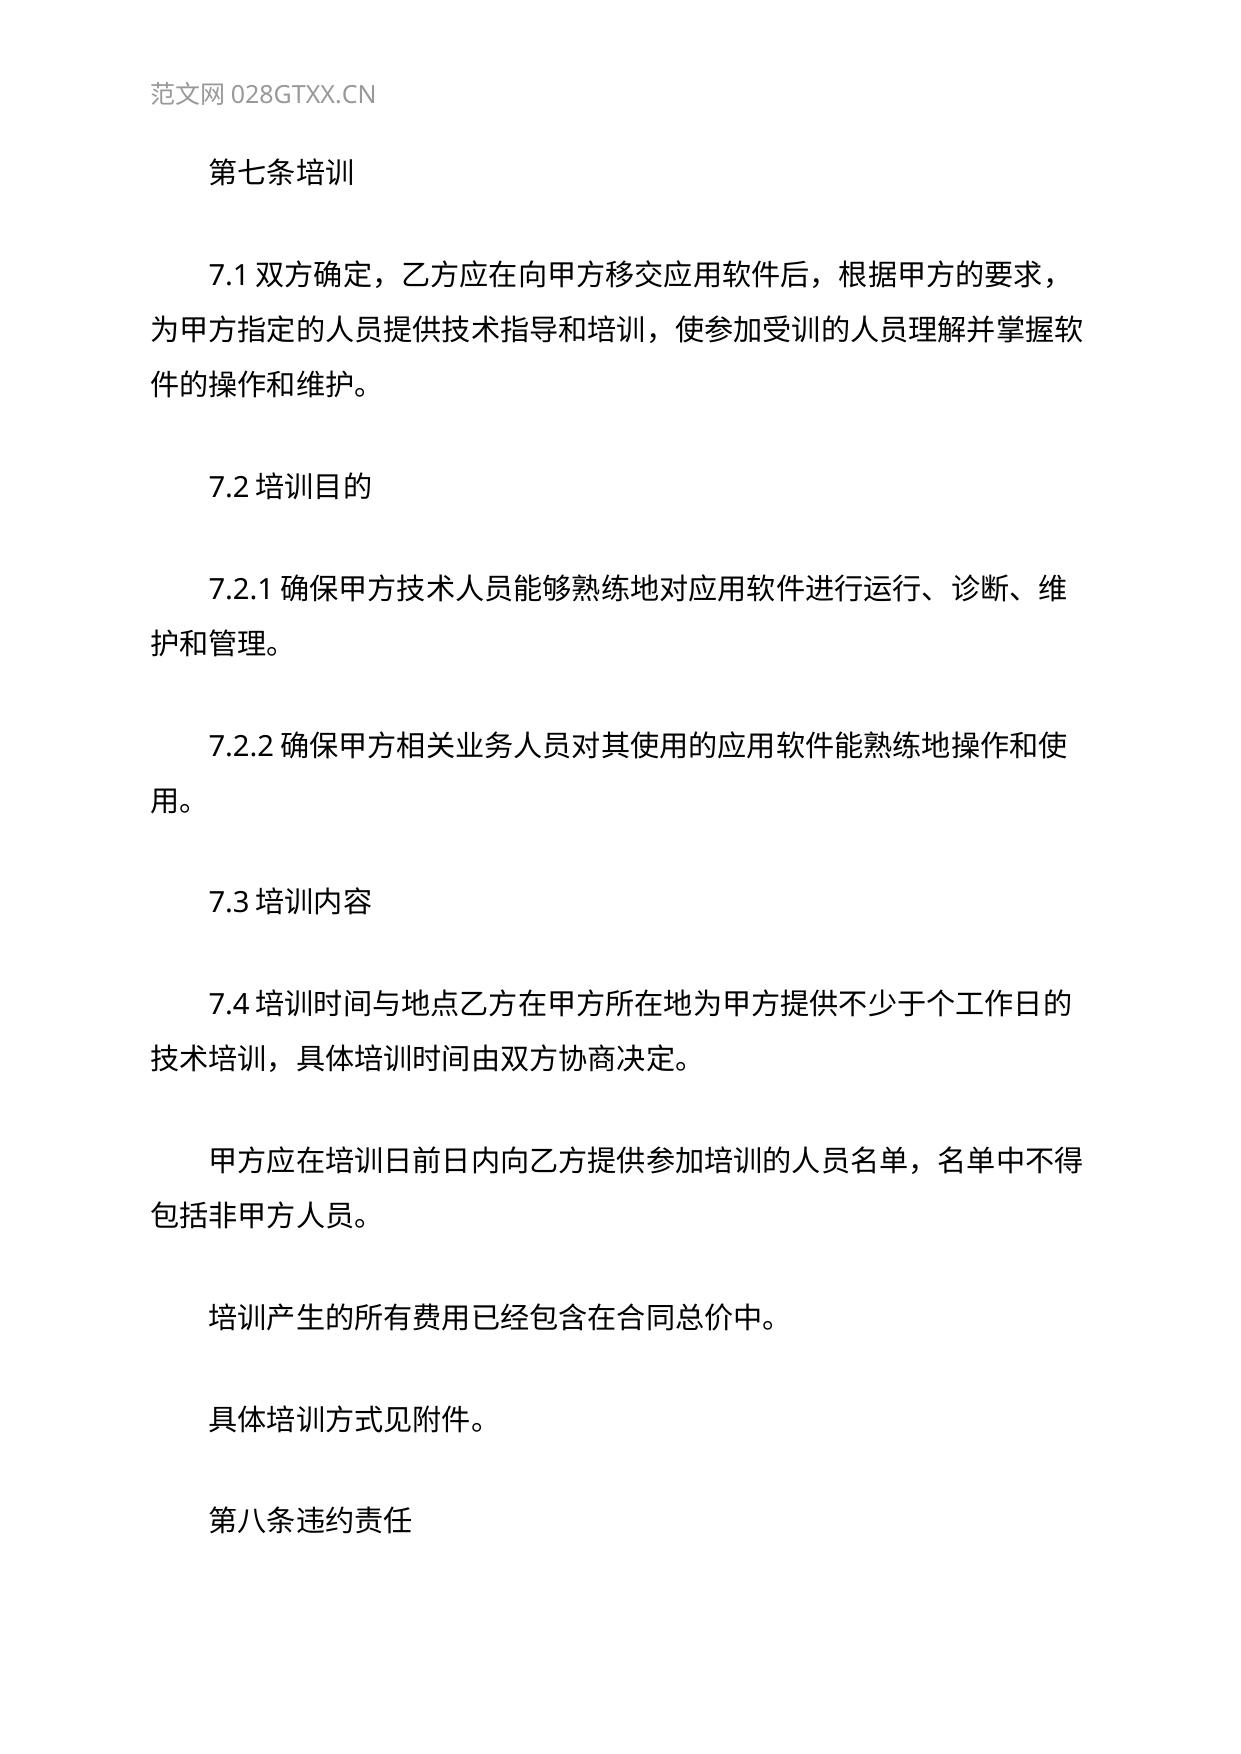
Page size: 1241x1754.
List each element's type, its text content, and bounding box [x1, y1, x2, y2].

text 7.1双方确定，乙方应在向甲方移交应用软件后，根据甲方的要求，为甲方指定的人员提供技术指导和培训，使参加受训的人员理解并掌握软件的操作和维护。 [150, 252, 1090, 404]
text 甲方应在培训日前日内向乙方提供参加培训的人员名单，名单中不得包括非甲方人员。 [150, 1138, 1090, 1235]
text 培训产生的所有费用已经包含在合同总价中。 [150, 1294, 1090, 1337]
text 7.4培训时间与地点乙方在甲方所在地为甲方提供不少于个工作日的技术培训，具体培训时间由双方协商决定。 [150, 981, 1090, 1078]
text 7.2.1确保甲方技术人员能够熟练地对应用软件进行运行、诊断、维护和管理。 [150, 565, 1090, 663]
text 第七条培训 [150, 150, 1090, 192]
text 7.3培训内容 [150, 879, 1090, 921]
text 7.2.2确保甲方相关业务人员对其使用的应用软件能熟练地操作和使用。 [150, 722, 1090, 819]
text 具体培训方式见附件。 [150, 1396, 1090, 1438]
text 7.2培训目的 [150, 463, 1090, 506]
text 第八条违约责任 [150, 1498, 1090, 1540]
